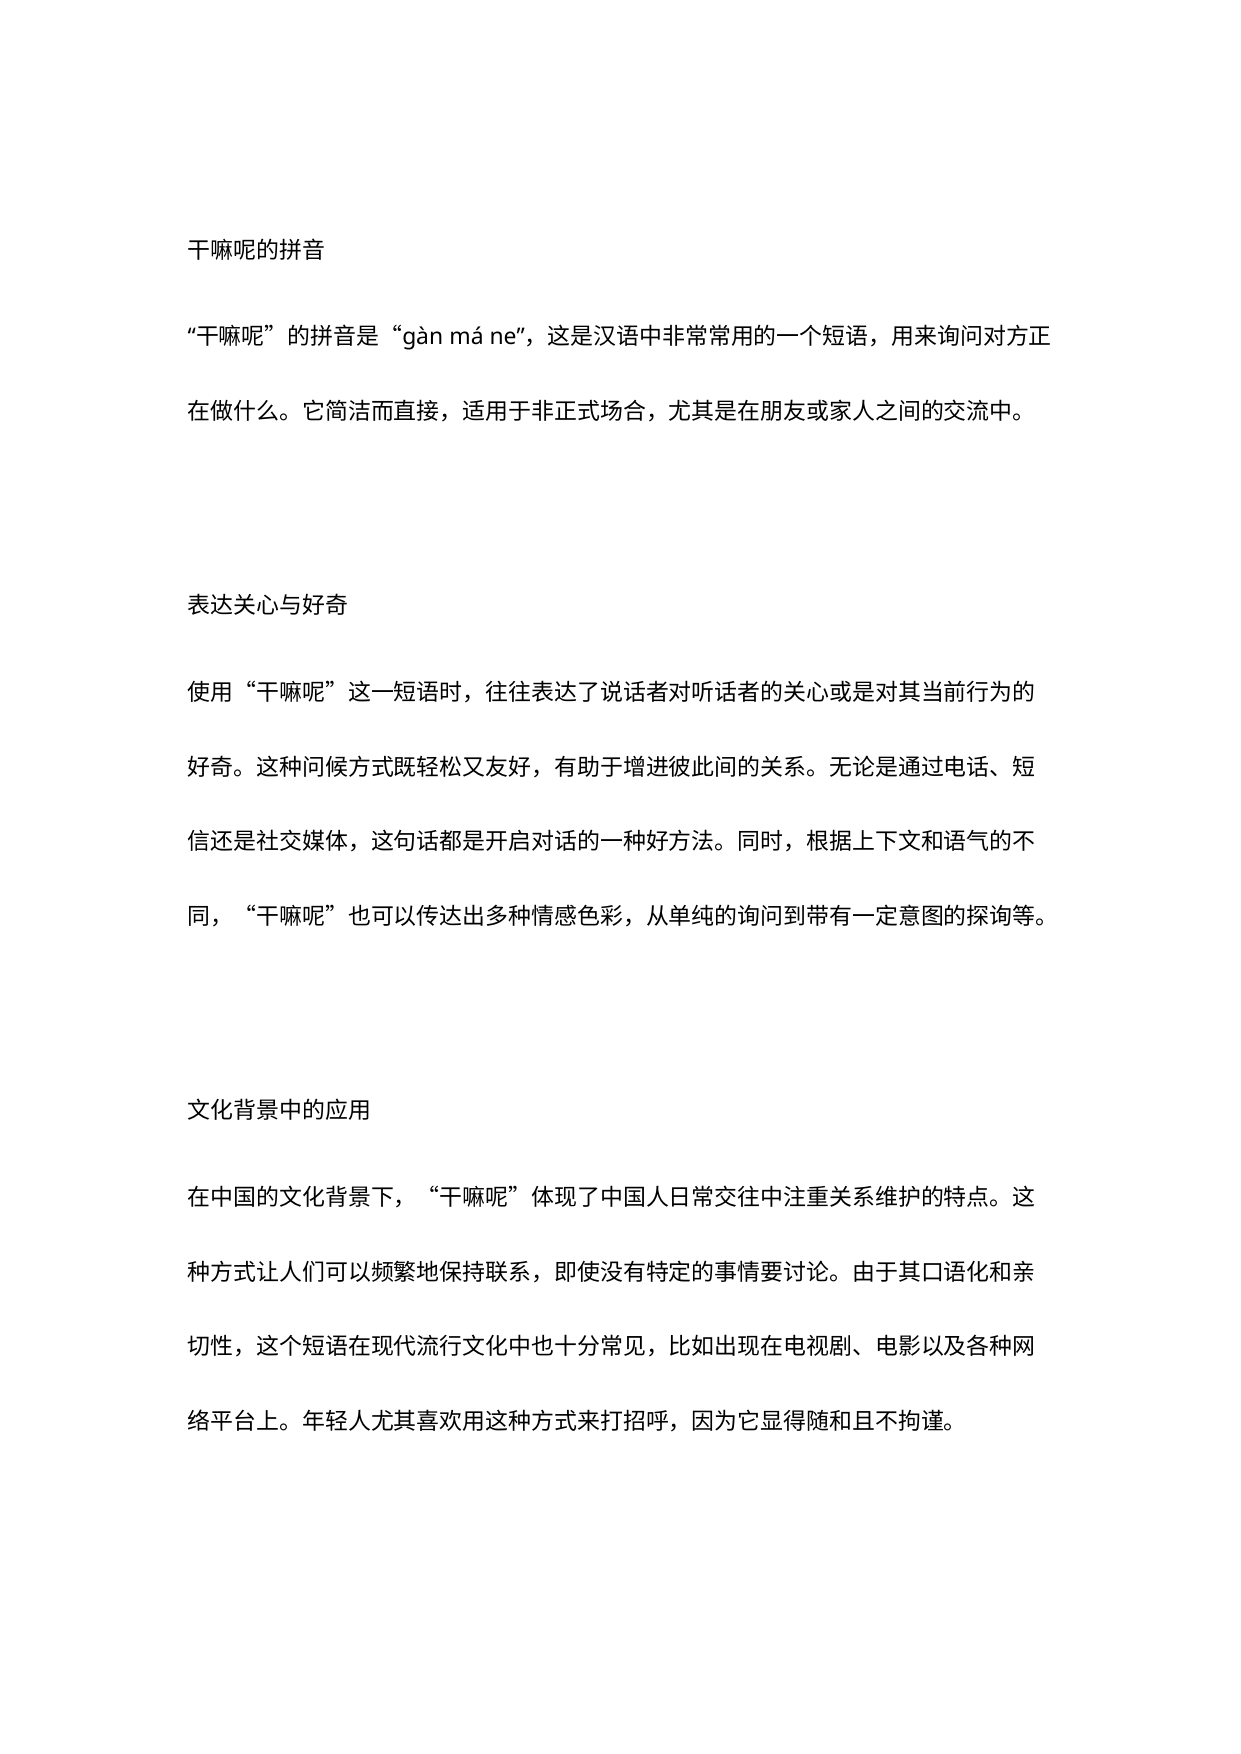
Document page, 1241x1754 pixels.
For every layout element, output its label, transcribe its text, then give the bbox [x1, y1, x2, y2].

text 使用“干嘛呢”这一短语时，往往表达了说话者对听话者的关心或是对其当前行为的好奇。这种问候方式既轻松又友好，有助于增进彼此间的关系。无论是通过电话、短信还是社交媒体，这句话都是开启对话的一种好方法。同时，根据上下文和语气的不同，“干嘛呢”也可以传达出多种情感色彩，从单纯的询问到带有一定意图的探询等。 [187, 658, 1053, 947]
text 文化背景中的应用 [187, 1076, 1053, 1141]
text 在中国的文化背景下，“干嘛呢”体现了中国人日常交往中注重关系维护的特点。这种方式让人们可以频繁地保持联系，即使没有特定的事情要讨论。由于其口语化和亲切性，这个短语在现代流行文化中也十分常见，比如出现在电视剧、电影以及各种网络平台上。年轻人尤其喜欢用这种方式来打招呼，因为它显得随和且不拘谨。 [187, 1163, 1053, 1452]
text 干嘛呢的拼音 [187, 216, 1053, 281]
text “干嘛呢”的拼音是“gàn má ne”，这是汉语中非常常用的一个短语，用来询问对方正在做什么。它简洁而直接，适用于非正式场合，尤其是在朋友或家人之间的交流中。 [187, 302, 1053, 442]
text 表达关心与好奇 [187, 571, 1053, 636]
